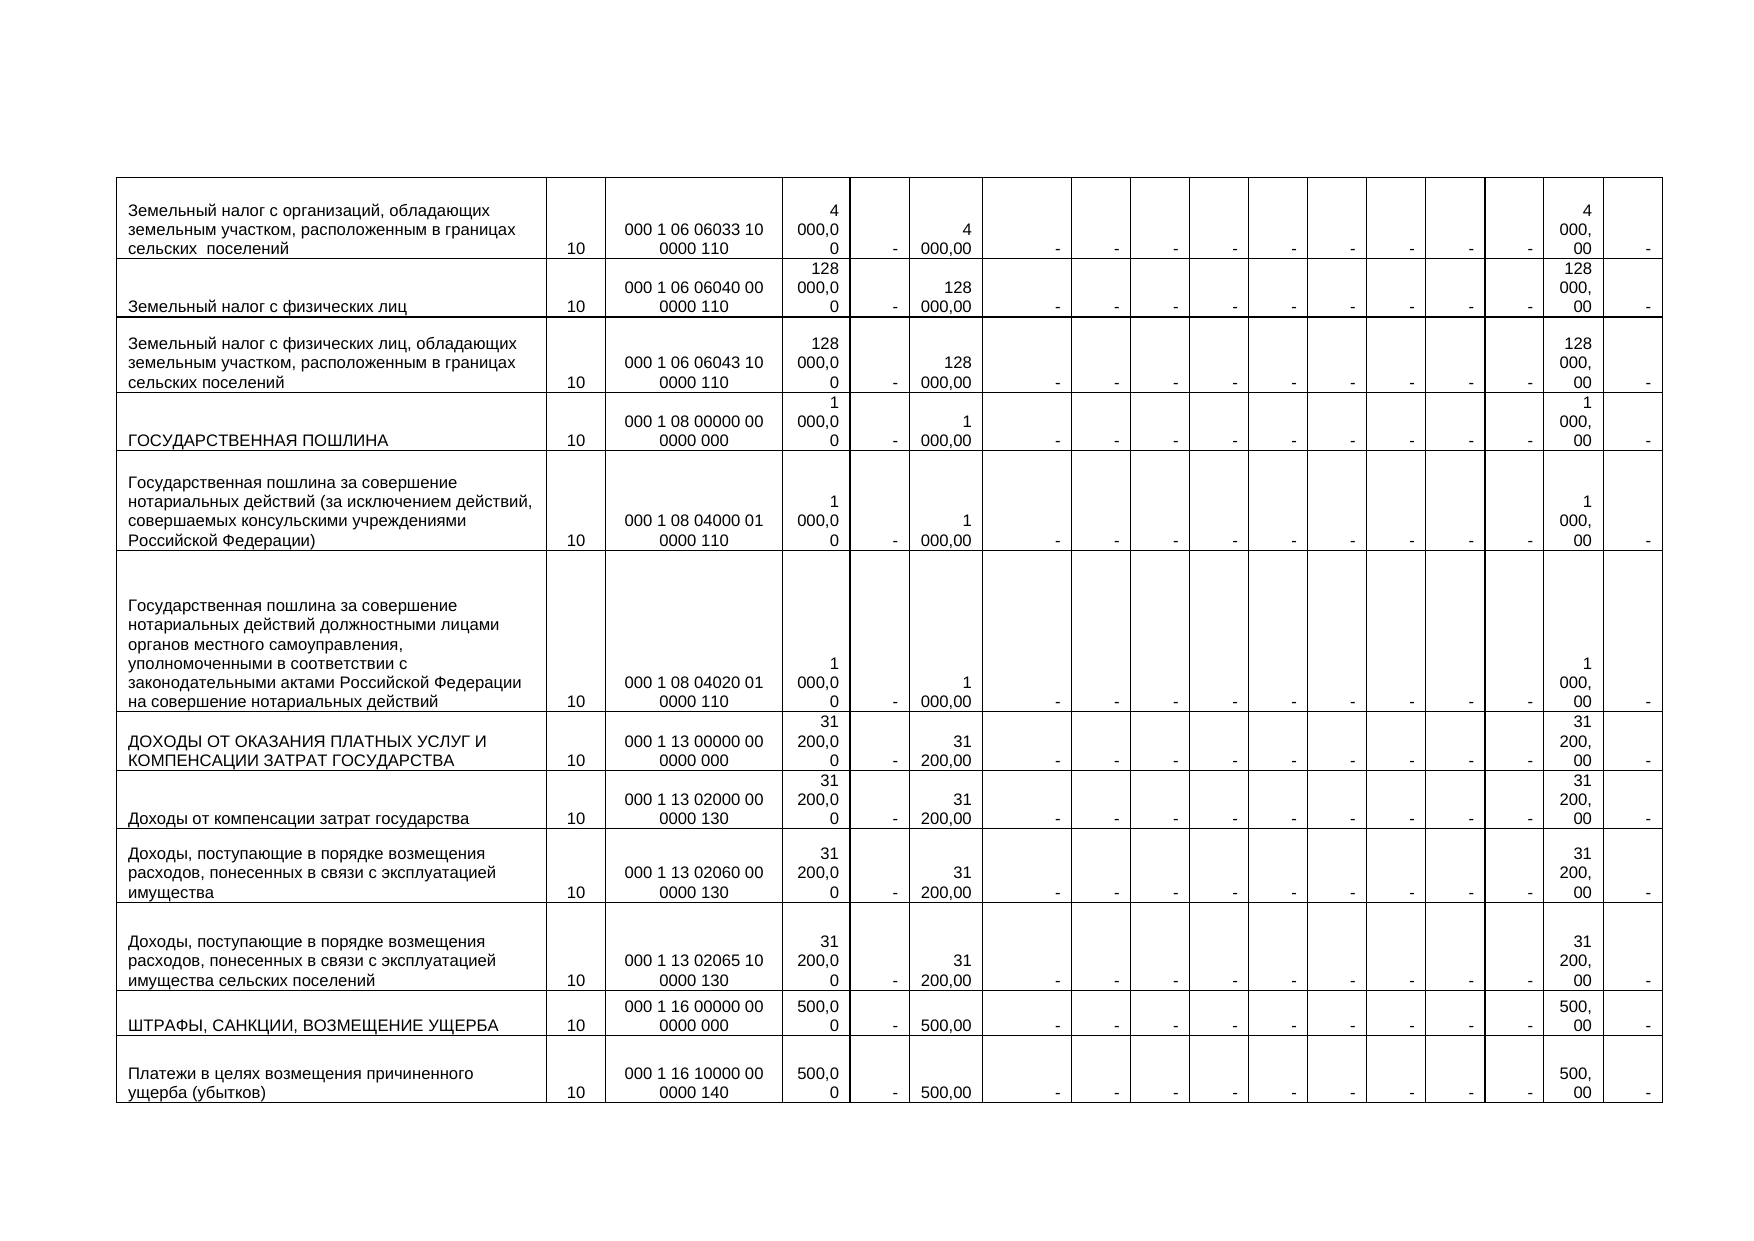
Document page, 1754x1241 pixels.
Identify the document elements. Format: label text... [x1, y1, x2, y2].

table_cell - [1072, 771, 1130, 828]
table_cell - [1131, 259, 1189, 316]
table_cell - [1486, 393, 1543, 450]
table_cell - [851, 451, 909, 549]
table_cell 128 000,00 [1544, 318, 1603, 392]
table_cell - [1131, 991, 1189, 1035]
table_cell - [1308, 712, 1366, 770]
table_cell - [1604, 712, 1662, 770]
table_cell 1 000,00 [1544, 551, 1603, 711]
table_cell - [1308, 259, 1366, 316]
table_cell - [1486, 551, 1543, 711]
table_cell - [1131, 712, 1189, 770]
table_cell - [983, 551, 1071, 711]
table_cell - [1249, 829, 1307, 902]
table_cell - [1426, 551, 1484, 711]
table_cell 10 [547, 318, 605, 392]
table_cell - [1249, 712, 1307, 770]
table_cell ШТРАФЫ, САНКЦИИ, ВОЗМЕЩЕНИЕ УЩЕРБА [117, 991, 546, 1035]
table_cell - [1308, 829, 1366, 902]
table_cell - [1486, 318, 1543, 392]
table_cell Доходы, поступающие в порядке возмещения расходов, понесенных в связи с эксплуатацией имущества [117, 829, 546, 902]
table_cell - [1072, 318, 1130, 392]
table_cell - [1486, 903, 1543, 989]
table_cell - [1308, 1036, 1366, 1102]
table_cell - [1604, 991, 1662, 1035]
table_cell - [1426, 712, 1484, 770]
table_cell - [983, 1036, 1071, 1102]
table_cell 1 000,00 [910, 393, 982, 450]
table_cell - [983, 712, 1071, 770]
table_cell 31 200,00 [1544, 771, 1603, 828]
table_cell - [1190, 1036, 1248, 1102]
table_cell 31 200,00 [783, 829, 849, 902]
table_cell 10 [547, 712, 605, 770]
table_cell - [983, 259, 1071, 316]
table_cell - [1190, 991, 1248, 1035]
table_cell - [983, 178, 1071, 258]
table_cell - [1131, 903, 1189, 989]
table_cell - [1426, 771, 1484, 828]
table_cell 31 200,00 [1544, 903, 1603, 989]
table_cell - [851, 771, 909, 828]
table_cell - [851, 318, 909, 392]
table_cell - [1367, 771, 1425, 828]
table_cell - [851, 1036, 909, 1102]
table_cell - [1604, 551, 1662, 711]
table_cell - [1308, 178, 1366, 258]
table_cell - [1486, 259, 1543, 316]
table_cell 31 200,00 [910, 771, 982, 828]
table_cell - [1072, 712, 1130, 770]
table_cell - [1308, 771, 1366, 828]
table_cell 500,00 [783, 1036, 849, 1102]
table_cell ГОСУДАРСТВЕННАЯ ПОШЛИНА [117, 393, 546, 450]
table_cell 31 200,00 [1544, 712, 1603, 770]
table_cell - [983, 991, 1071, 1035]
table_cell 000 1 08 04000 01 0000 110 [606, 451, 782, 549]
table_cell - [851, 903, 909, 989]
table_cell - [1604, 259, 1662, 316]
table_cell 31 200,00 [910, 712, 982, 770]
table_cell Земельный налог с физических лиц, обладающих земельным участком, расположенным в границах сельских поселений [117, 318, 546, 392]
table_cell - [1072, 451, 1130, 549]
table_cell 1 000,00 [910, 551, 982, 711]
table_cell - [1249, 451, 1307, 549]
table_cell - [983, 771, 1071, 828]
table_cell 000 1 13 00000 00 0000 000 [606, 712, 782, 770]
table_cell - [1367, 829, 1425, 902]
table_cell - [1486, 178, 1543, 258]
table_cell 10 [547, 829, 605, 902]
table_cell - [1604, 393, 1662, 450]
table_cell - [1486, 829, 1543, 902]
table_cell - [1249, 1036, 1307, 1102]
table_cell 128 000,00 [783, 318, 849, 392]
table_cell - [851, 991, 909, 1035]
table_cell - [983, 829, 1071, 902]
table_cell 000 1 16 10000 00 0000 140 [606, 1036, 782, 1102]
table_cell - [1426, 451, 1484, 549]
table_cell Доходы от компенсации затрат государства [117, 771, 546, 828]
table_cell 500,00 [910, 991, 982, 1035]
table_cell - [1190, 178, 1248, 258]
table_cell 31 200,00 [1544, 829, 1603, 902]
table_cell - [1249, 991, 1307, 1035]
table_cell 31 200,00 [783, 712, 849, 770]
table_cell - [1486, 451, 1543, 549]
table_cell 10 [547, 259, 605, 316]
table_cell - [1604, 451, 1662, 549]
table_cell - [983, 318, 1071, 392]
table_cell - [1131, 178, 1189, 258]
table_cell Платежи в целях возмещения причиненного ущерба (убытков) [117, 1036, 546, 1102]
table_cell - [1604, 178, 1662, 258]
table_cell 31 200,00 [910, 829, 982, 902]
table_cell 1 000,00 [1544, 393, 1603, 450]
table_cell 10 [547, 991, 605, 1035]
table_cell 31 200,00 [783, 771, 849, 828]
table_cell - [1190, 318, 1248, 392]
table_cell ДОХОДЫ ОТ ОКАЗАНИЯ ПЛАТНЫХ УСЛУГ И КОМПЕНСАЦИИ ЗАТРАТ ГОСУДАРСТВА [117, 712, 546, 770]
table_cell 500,00 [783, 991, 849, 1035]
table_cell 000 1 08 04020 01 0000 110 [606, 551, 782, 711]
table_cell 000 1 13 02060 00 0000 130 [606, 829, 782, 902]
table_cell - [1131, 451, 1189, 549]
table_cell - [1190, 451, 1248, 549]
table_cell 10 [547, 903, 605, 989]
table_cell - [1308, 318, 1366, 392]
table_cell - [1486, 771, 1543, 828]
table_cell - [1190, 903, 1248, 989]
table_cell - [1426, 393, 1484, 450]
table_cell - [1367, 393, 1425, 450]
table_cell - [1190, 393, 1248, 450]
table_cell 000 1 13 02000 00 0000 130 [606, 771, 782, 828]
table_cell 000 1 06 06043 10 0000 110 [606, 318, 782, 392]
table_cell 000 1 08 00000 00 0000 000 [606, 393, 782, 450]
table_cell - [1072, 259, 1130, 316]
table_cell 4 000,00 [1544, 178, 1603, 258]
table_cell - [851, 393, 909, 450]
table_cell - [1131, 1036, 1189, 1102]
table_cell - [1308, 393, 1366, 450]
table_cell - [1131, 393, 1189, 450]
table_cell 128 000,00 [1544, 259, 1603, 316]
table_cell 1 000,00 [783, 551, 849, 711]
table_cell - [1308, 903, 1366, 989]
table_cell - [1190, 829, 1248, 902]
table_cell - [1604, 829, 1662, 902]
table_cell - [1249, 551, 1307, 711]
table_cell - [1190, 551, 1248, 711]
table_cell - [1367, 903, 1425, 989]
table_cell - [851, 259, 909, 316]
table_cell - [1426, 991, 1484, 1035]
table_cell - [1367, 712, 1425, 770]
table_cell 500,00 [1544, 1036, 1603, 1102]
table_cell - [1190, 771, 1248, 828]
table_cell 10 [547, 551, 605, 711]
table_cell - [1604, 318, 1662, 392]
table_cell Земельный налог с организаций, обладающих земельным участком, расположенным в границах сельских поселений [117, 178, 546, 258]
table_cell - [1426, 829, 1484, 902]
table_cell 31 200,00 [783, 903, 849, 989]
table_cell - [1072, 393, 1130, 450]
table_cell - [1249, 393, 1307, 450]
table_cell Доходы, поступающие в порядке возмещения расходов, понесенных в связи с эксплуатацией имущества сельских поселений [117, 903, 546, 989]
table_cell - [1367, 1036, 1425, 1102]
table_cell 1 000,00 [783, 393, 849, 450]
table_cell 10 [547, 1036, 605, 1102]
table_cell 128 000,00 [783, 259, 849, 316]
table_cell - [851, 829, 909, 902]
table_cell - [1072, 551, 1130, 711]
table_cell - [1131, 829, 1189, 902]
table_cell - [983, 393, 1071, 450]
table_cell - [1190, 259, 1248, 316]
table_cell 31 200,00 [910, 903, 982, 989]
table_cell - [1249, 903, 1307, 989]
table_cell - [983, 903, 1071, 989]
table_cell 000 1 06 06033 10 0000 110 [606, 178, 782, 258]
table_cell - [1367, 259, 1425, 316]
table_cell - [1604, 903, 1662, 989]
table_cell - [1367, 551, 1425, 711]
table_cell - [851, 712, 909, 770]
table_cell - [1604, 1036, 1662, 1102]
table_cell 1 000,00 [1544, 451, 1603, 549]
table_cell - [1131, 318, 1189, 392]
table_cell - [1308, 551, 1366, 711]
table_cell - [1072, 1036, 1130, 1102]
table_cell - [851, 178, 909, 258]
table_cell 1 000,00 [910, 451, 982, 549]
table_cell - [1249, 259, 1307, 316]
table_cell - [983, 451, 1071, 549]
table_cell - [1190, 712, 1248, 770]
table_cell 4 000,00 [910, 178, 982, 258]
table_cell 128 000,00 [910, 259, 982, 316]
table_cell - [1308, 451, 1366, 549]
table_cell - [1426, 259, 1484, 316]
table_cell 500,00 [1544, 991, 1603, 1035]
table_cell 10 [547, 178, 605, 258]
table_cell - [1486, 1036, 1543, 1102]
table_cell 4 000,00 [783, 178, 849, 258]
table_cell - [1426, 178, 1484, 258]
table_cell - [1131, 551, 1189, 711]
table_cell 1 000,00 [783, 451, 849, 549]
table_cell 500,00 [910, 1036, 982, 1102]
table_cell - [1072, 829, 1130, 902]
table_cell - [1131, 771, 1189, 828]
table_cell - [1072, 178, 1130, 258]
table_cell - [1308, 991, 1366, 1035]
table_cell - [1367, 178, 1425, 258]
table_cell - [1486, 712, 1543, 770]
table_cell Земельный налог с физических лиц [117, 259, 546, 316]
table_cell - [1367, 991, 1425, 1035]
table_cell 000 1 13 02065 10 0000 130 [606, 903, 782, 989]
table_cell - [1249, 318, 1307, 392]
table_cell Государственная пошлина за совершение нотариальных действий должностными лицами органов местного самоуправления, уполномоченными в соответствии с законодательными актами Российской Федерации на совершение нотариальных действий [117, 551, 546, 711]
table_cell - [1072, 991, 1130, 1035]
table_cell - [1604, 771, 1662, 828]
table_cell 000 1 16 00000 00 0000 000 [606, 991, 782, 1035]
table_cell 000 1 06 06040 00 0000 110 [606, 259, 782, 316]
table_cell - [1367, 318, 1425, 392]
table_cell - [1426, 1036, 1484, 1102]
table_cell Государственная пошлина за совершение нотариальных действий (за исключением действий, совершаемых консульскими учреждениями Российской Федерации) [117, 451, 546, 549]
table_cell - [1426, 903, 1484, 989]
table_cell 128 000,00 [910, 318, 982, 392]
table_cell - [1249, 178, 1307, 258]
table_cell 10 [547, 771, 605, 828]
table_cell - [1486, 991, 1543, 1035]
table_cell - [1072, 903, 1130, 989]
table_cell - [1367, 451, 1425, 549]
table_cell - [1426, 318, 1484, 392]
table_cell 10 [547, 393, 605, 450]
table_cell - [851, 551, 909, 711]
table_cell 10 [547, 451, 605, 549]
table_cell - [1249, 771, 1307, 828]
